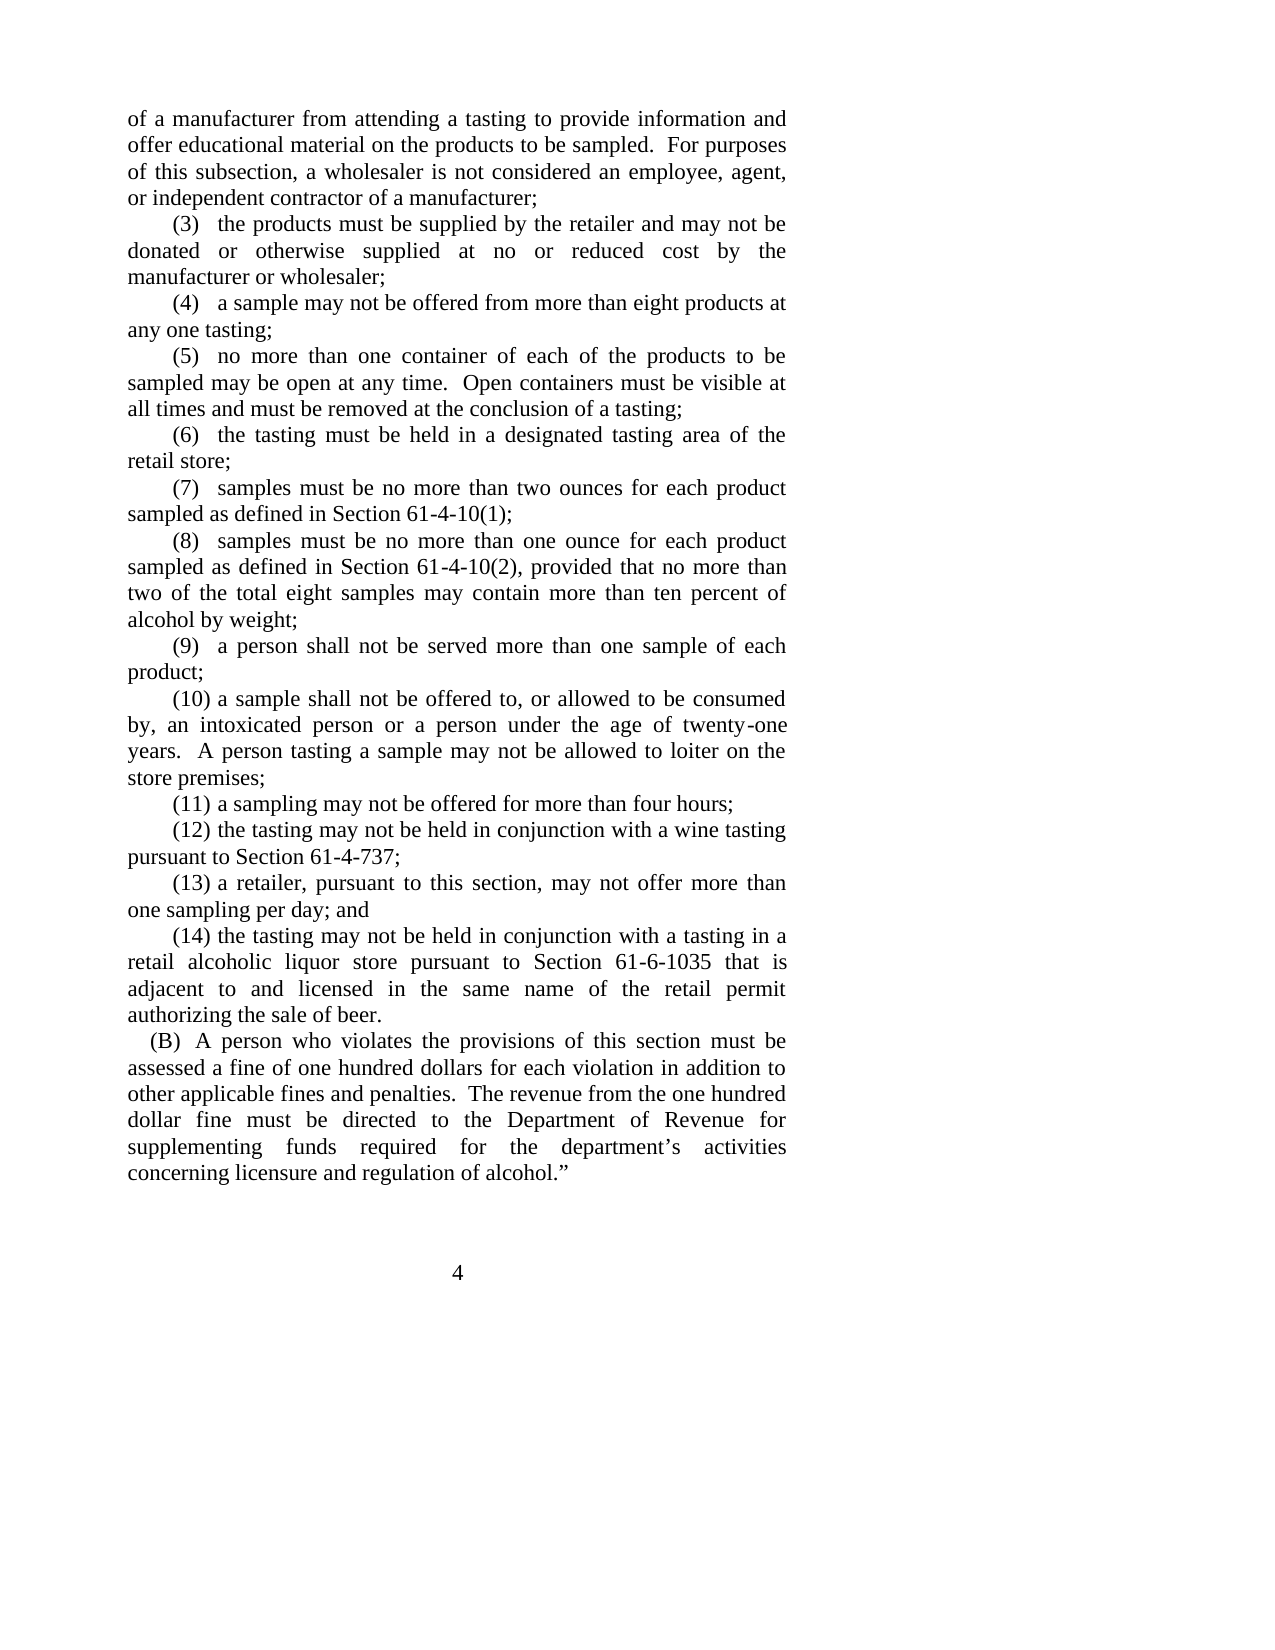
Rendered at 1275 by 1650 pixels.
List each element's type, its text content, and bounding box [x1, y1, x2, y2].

text (9) a person shall not be served more than one sample of each product; [127, 632, 787, 685]
text (3) the products must be supplied by the retailer and may not be donated or otherwise supplied at no or reduced cost by the manufacturer or wholesaler; [127, 210, 787, 289]
text (12) the tasting may not be held in conjunction with a wine tasting pursuant to Section 61-4-737; [127, 817, 787, 869]
text (11) a sampling may not be offered for more than four hours; [127, 790, 787, 817]
text (13) a retailer, pursuant to this section, may not offer more than one sampling per day; and [127, 869, 787, 922]
text (5) no more than one container of each of the products to be sampled may be open at any time. Open containers must be visible at all times and must be removed at the conclusion of a tasting; [127, 342, 787, 421]
text (8) samples must be no more than one ounce for each product sampled as defined in Section 61-4-10(2), provided that no more than two of the total eight samples may contain more than ten percent of alcohol by weight; [127, 527, 787, 632]
text (10) a sample shall not be offered to, or allowed to be consumed by, an intoxicated person or a person under the age of twenty-one years. A person tasting a sample may not be allowed to loiter on the store premises; [127, 685, 787, 790]
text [127, 105, 787, 210]
text (4) a sample may not be offered from more than eight products at any one tasting; [127, 289, 787, 342]
text (7) samples must be no more than two ounces for each product sampled as defined in Section 61-4-10(1); [127, 474, 787, 527]
text (6) the tasting must be held in a designated tasting area of the retail store; [127, 421, 787, 474]
text (14) the tasting may not be held in conjunction with a tasting in a retail alcoholic liquor store pursuant to Section 61-6-1035 that is adjacent to and licensed in the same name of the retail permit authorizing the sale of beer. [127, 922, 787, 1027]
text (B) A person who violates the provisions of this section must be assessed a fine of one hundred dollars for each violation in addition to other applicable fines and penalties. The revenue from the one hundred dollar fine must be directed to the Department of Revenue for supplementing funds required for the department’s activities concerning licensure and regulation of alcohol.” [127, 1027, 787, 1186]
